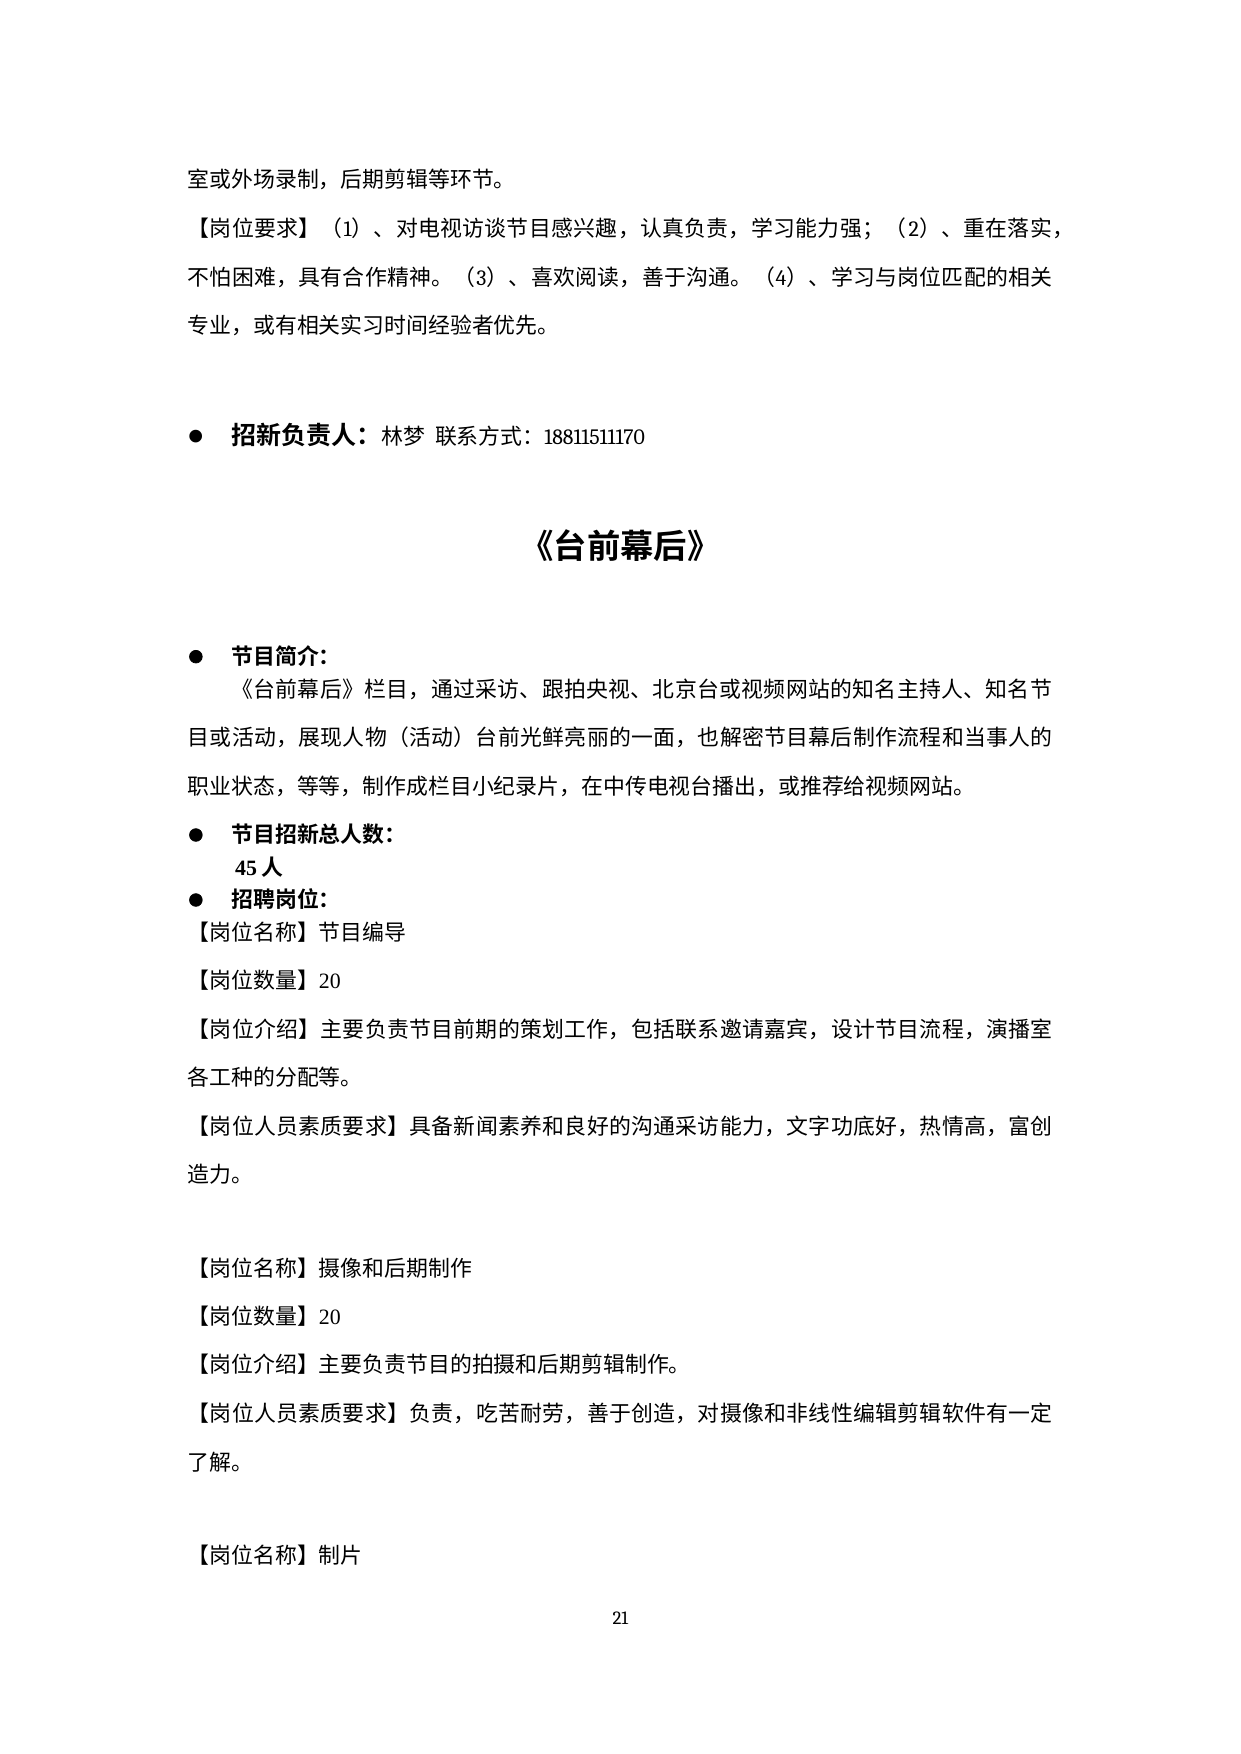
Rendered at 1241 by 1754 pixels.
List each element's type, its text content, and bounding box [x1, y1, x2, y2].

list 节目简介： [187, 639, 1053, 671]
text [187, 162, 1053, 194]
text 【岗位数量】20 [187, 963, 1053, 995]
text 【岗位人员素质要求】具备新闻素养和良好的沟通采访能力，文字功底好，热情高，富创造力。 [187, 1108, 1053, 1189]
list 节目招新总人数： [187, 817, 1053, 849]
text 《台前幕后》栏目，通过采访、跟拍央视、北京台或视频网站的知名主持人、知名节目或活动，展现人物（活动）台前光鲜亮丽的一面，也解密节目幕后制作流程和当事人的职业状态，等等，制作成栏目小纪录片，在中传电视台播出，或推荐给视频网站。 [187, 671, 1053, 801]
text 【岗位介绍】主要负责节目的拍摄和后期剪辑制作。 [187, 1347, 1053, 1379]
text 【岗位名称】制片 [187, 1538, 1053, 1570]
text 【岗位名称】摄像和后期制作 [187, 1250, 1053, 1283]
subtitle 《台前幕后》 [187, 511, 1053, 576]
text 【岗位要求】（1）、对电视访谈节目感兴趣，认真负责，学习能力强；（2）、重在落实，不怕困难，具有合作精神。（3）、喜欢阅读，善于沟通。（4）、学习与岗位匹配的相关专业，或有相关实习时间经验者优先。 [187, 210, 1053, 340]
list 招聘岗位： [187, 882, 1053, 914]
text 【岗位数量】20 [187, 1299, 1053, 1331]
list 招新负责人：林梦 联系方式：18811511170 [187, 401, 1053, 466]
text 【岗位人员素质要求】负责，吃苦耐劳，善于创造，对摄像和非线性编辑剪辑软件有一定了解。 [187, 1395, 1053, 1477]
text 【岗位名称】节目编导 [187, 914, 1053, 947]
text 【岗位介绍】主要负责节目前期的策划工作，包括联系邀请嘉宾，设计节目流程，演播室各工种的分配等。 [187, 1011, 1053, 1092]
text 45人 [187, 849, 1053, 882]
